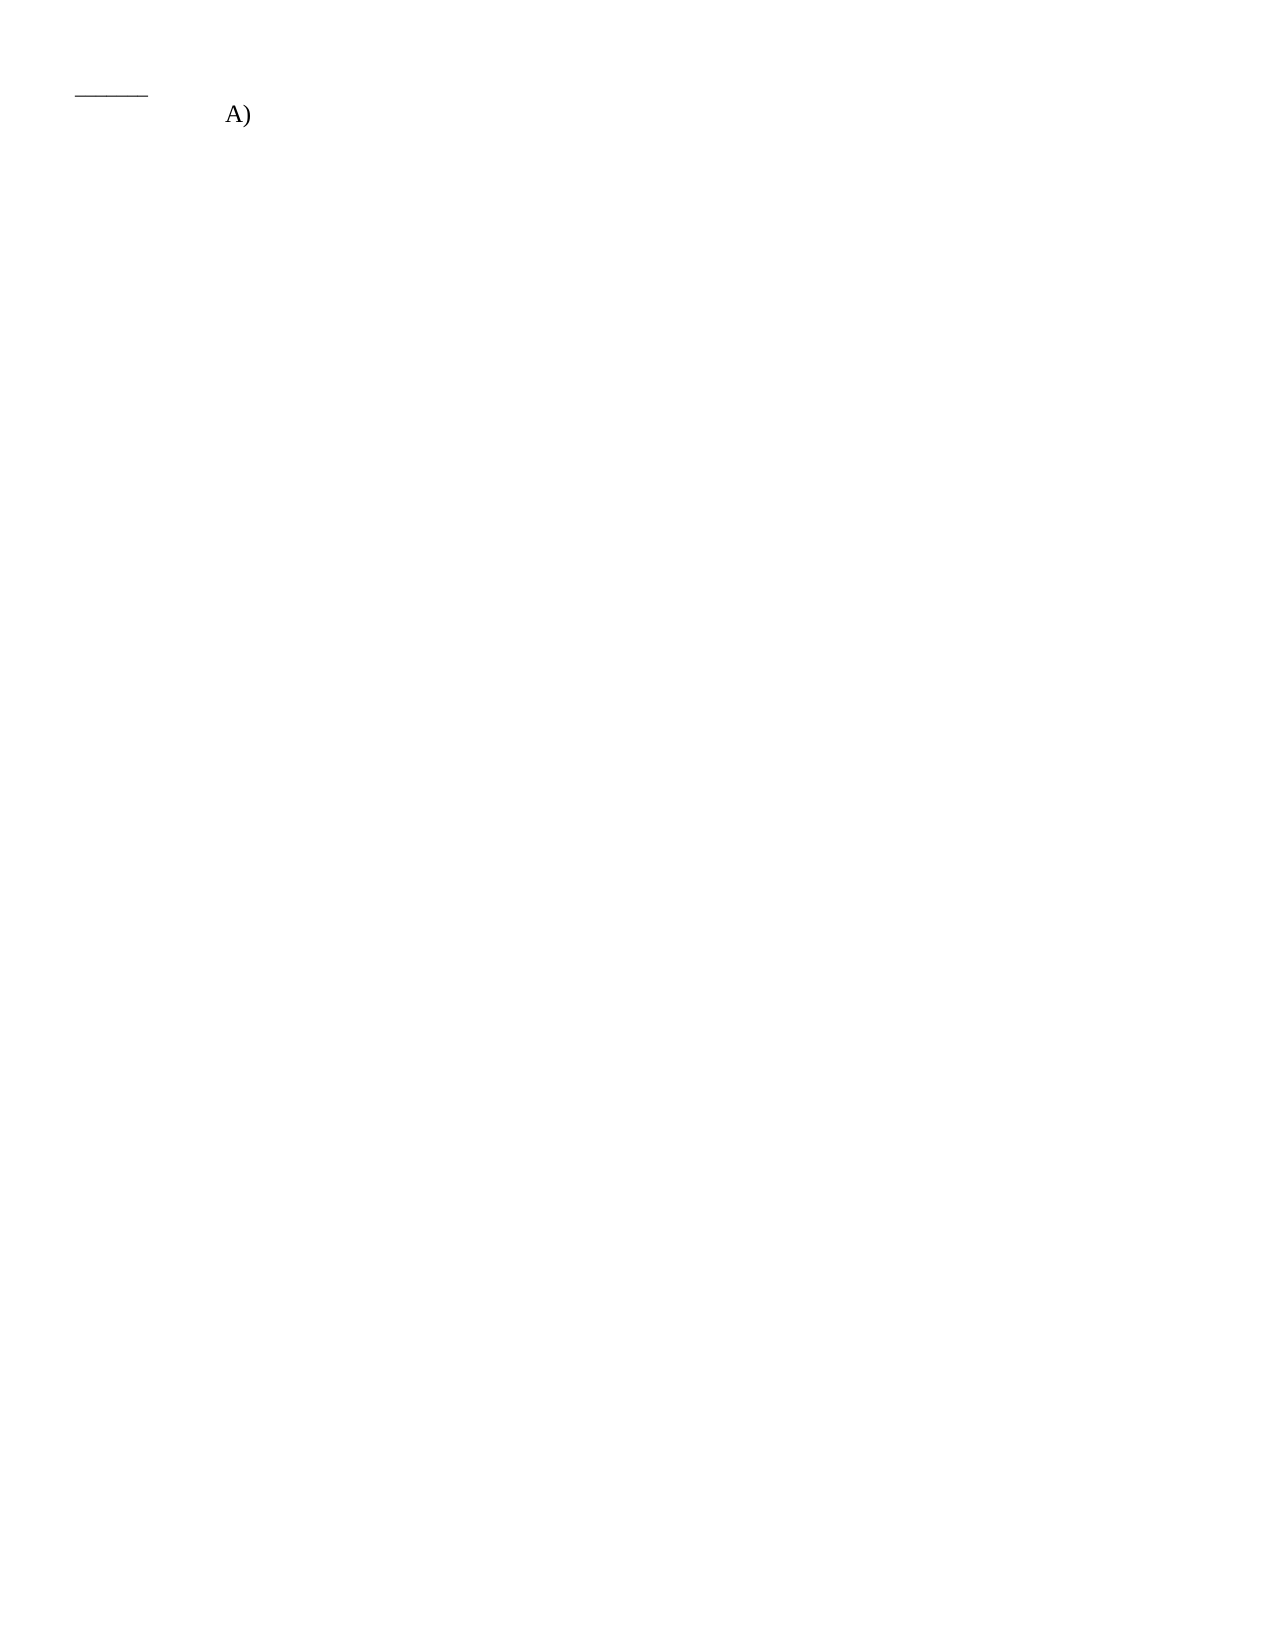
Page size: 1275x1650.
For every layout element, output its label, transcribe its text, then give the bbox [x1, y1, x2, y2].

text A) [198, 99, 251, 128]
text _______ [75, 75, 1200, 99]
